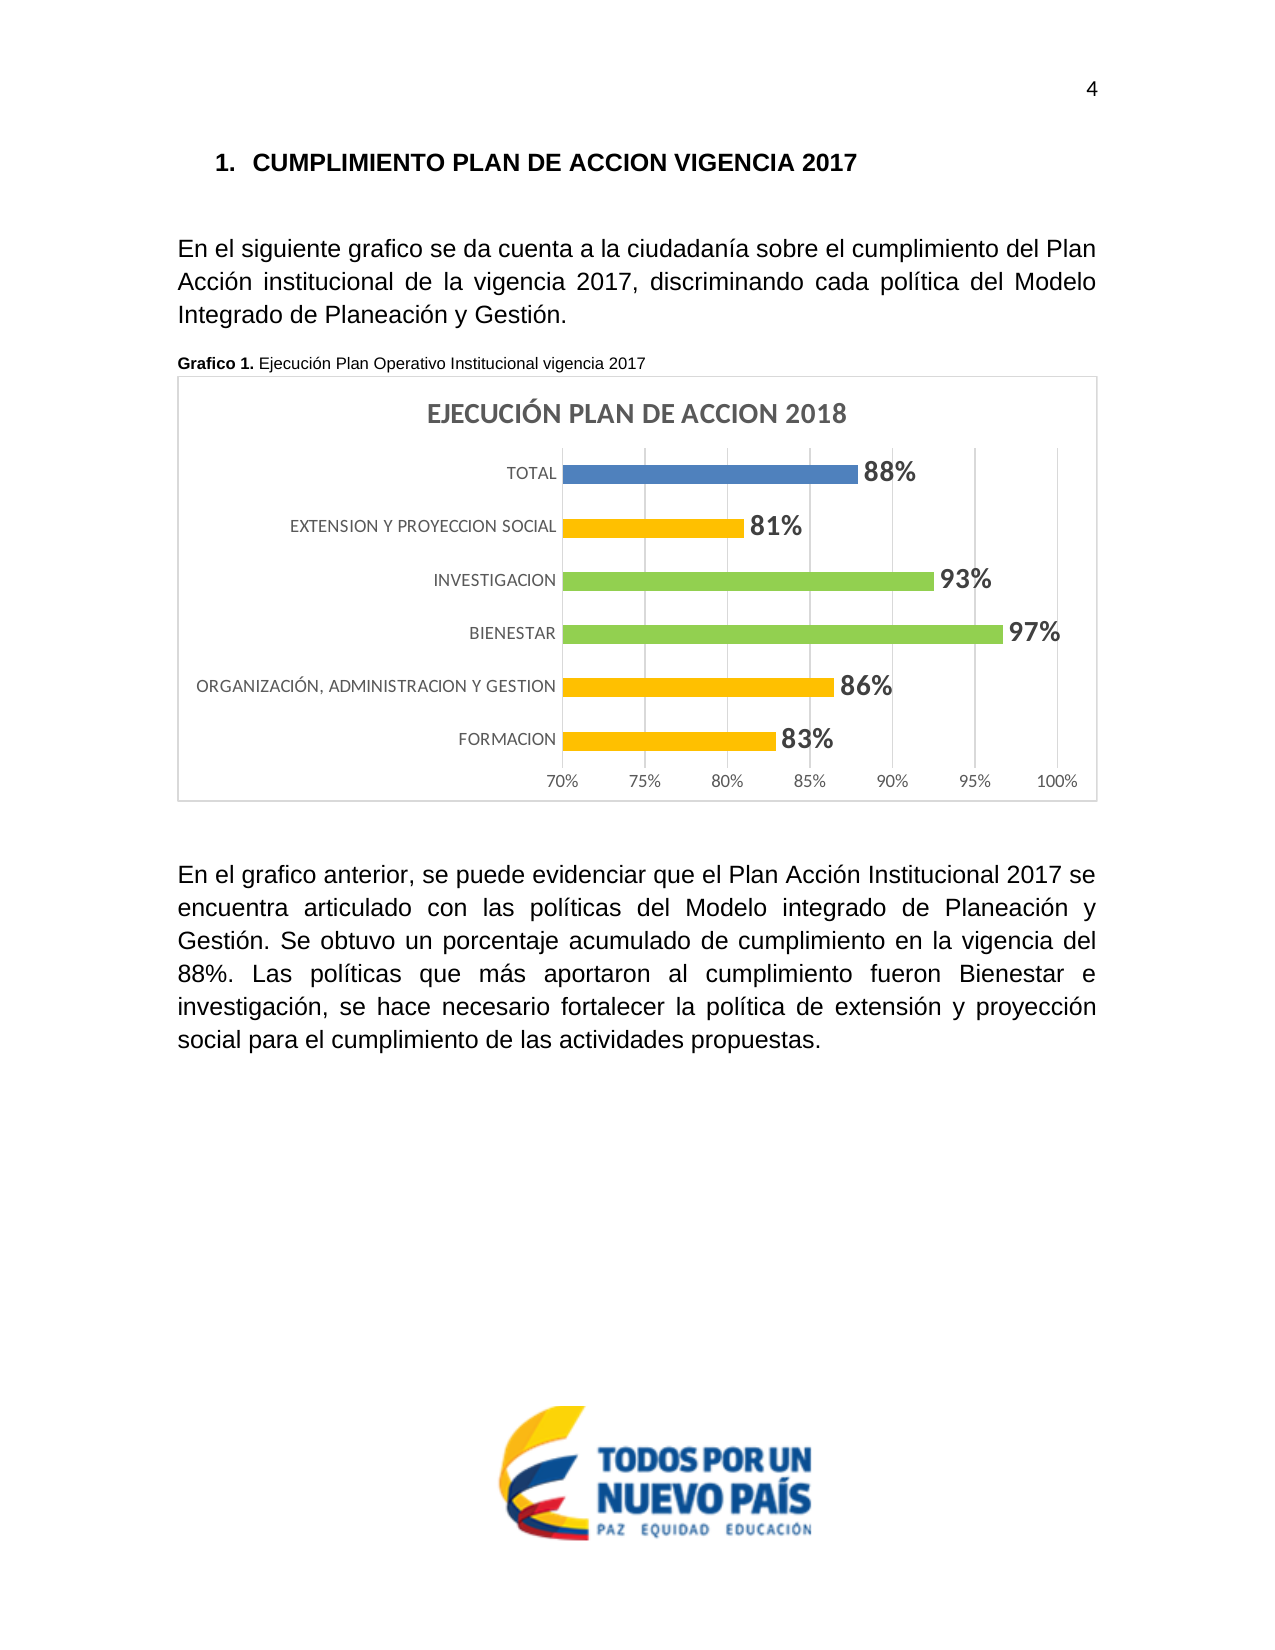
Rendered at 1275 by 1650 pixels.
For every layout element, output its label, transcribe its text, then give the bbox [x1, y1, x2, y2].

picture [456, 1406, 819, 1577]
text En el grafico anterior, se puede evidenciar que el Plan Acción Institucional 2017 se encuentra articulado con las políticas del Modelo integrado de Planeación y Gestión. Se obtuvo un porcentaje acumulado de cumplimiento en la vigencia del 88%. Las políticas que más aportaron al cumplimiento fueron Bienestar e investigación, se hace necesario fortalecer la política de extensión y proyección social para el cumplimiento de las actividades propuestas. [177, 860, 1098, 1054]
text En el siguiente grafico se da cuenta a la ciudadanía sobre el cumplimiento del Plan Acción institucional de la vigencia 2017, discriminando cada política del Modelo Integrado de Planeación y Gestión. [177, 234, 1098, 328]
text Grafico 1. Ejecución Plan Operativo Institucional vigencia 2017 [177, 353, 1098, 373]
subtitle CUMPLIMIENTO PLAN DE ACCION VIGENCIA 2017 [215, 148, 1098, 176]
